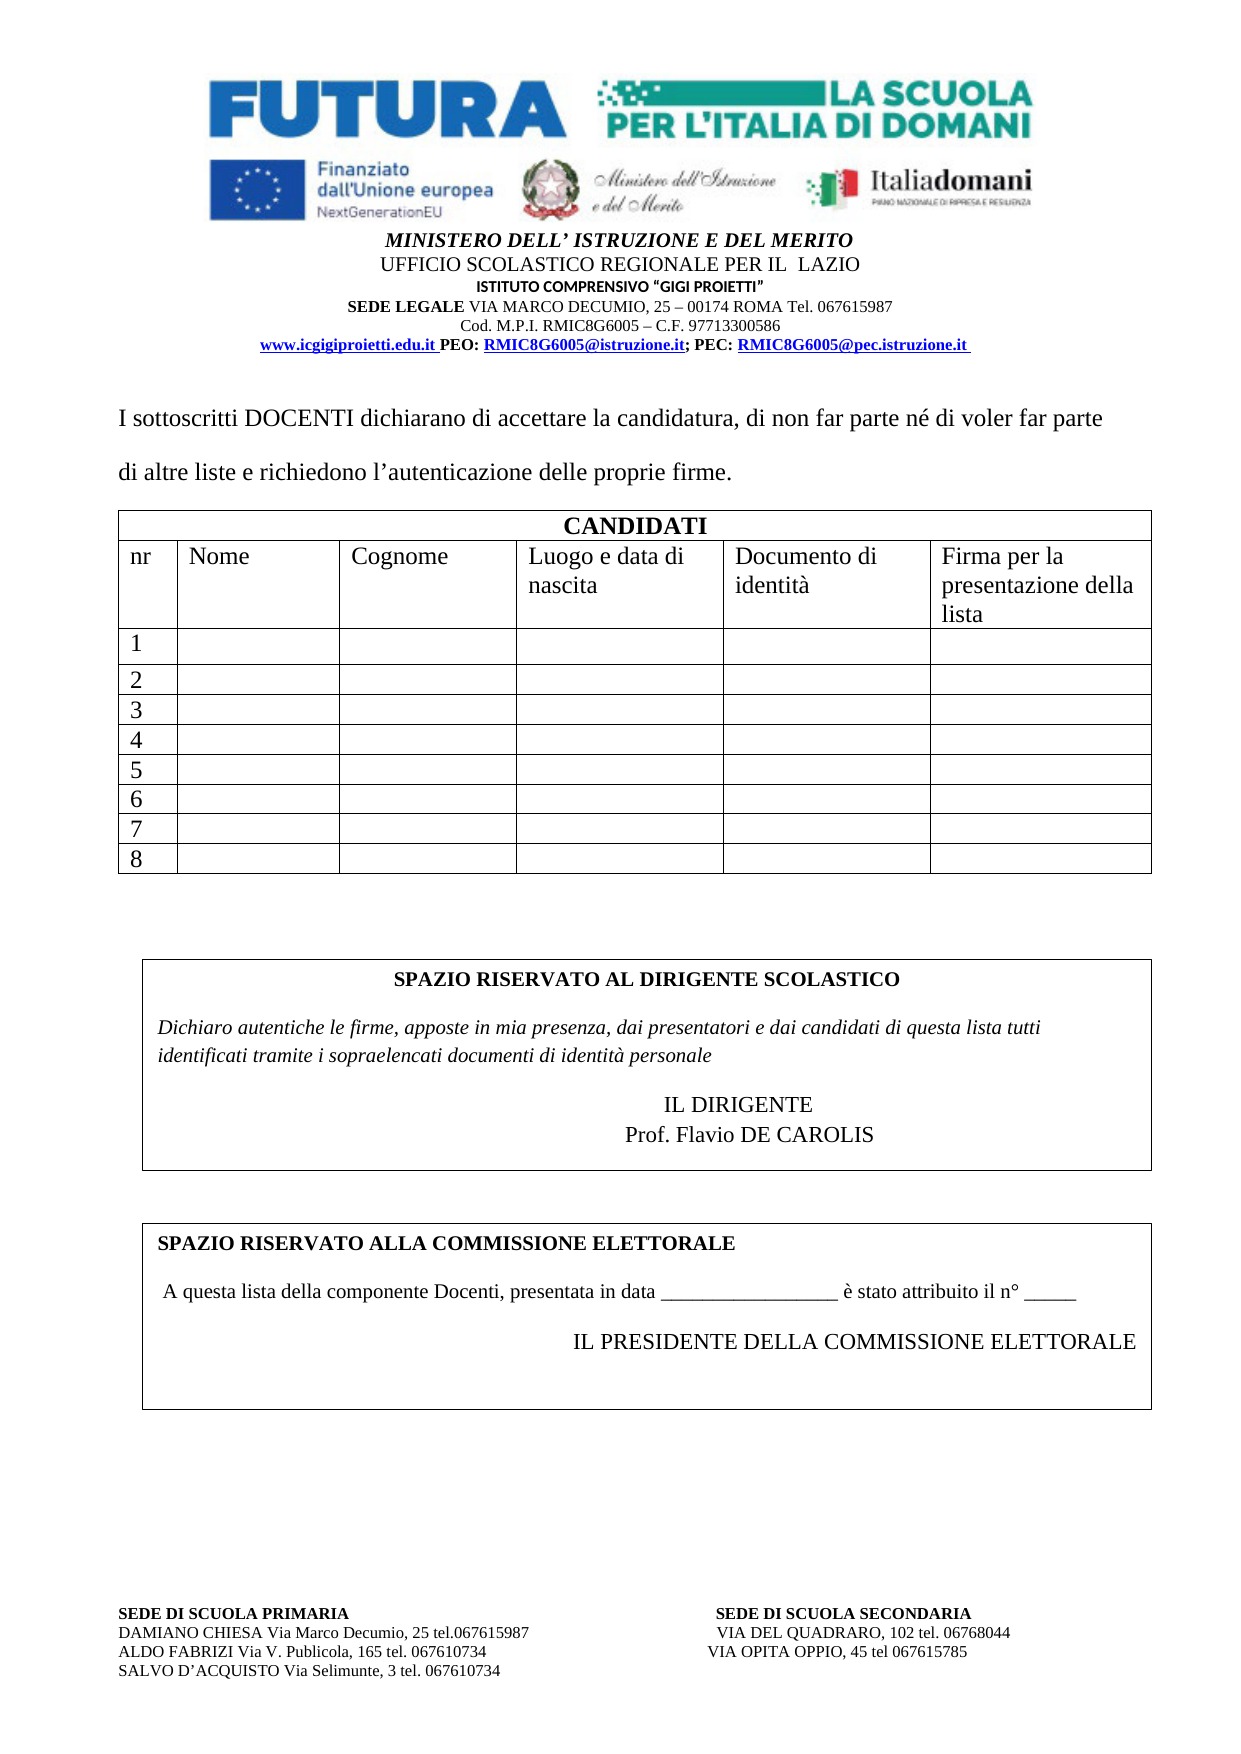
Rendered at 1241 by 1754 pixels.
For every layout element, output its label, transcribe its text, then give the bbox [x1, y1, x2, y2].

table_cell [724, 695, 930, 724]
table_cell 6 [119, 785, 177, 813]
table_cell [724, 755, 930, 783]
table_cell [517, 665, 723, 694]
table_cell [517, 725, 723, 754]
table_cell 5 [119, 755, 177, 783]
table_cell [517, 695, 723, 724]
table_cell [178, 814, 339, 843]
table_cell [931, 785, 1151, 813]
table_cell [931, 629, 1151, 664]
table_cell [340, 629, 516, 664]
table_cell 8 [119, 844, 177, 873]
table_cell [178, 695, 339, 724]
table_cell [931, 755, 1151, 783]
table_cell [340, 755, 516, 783]
table_cell 7 [119, 814, 177, 843]
text di altre liste e richiedono l’autenticazione delle proprie firme. [118, 457, 1122, 485]
table_cell [724, 725, 930, 754]
table_header CANDIDATI [119, 511, 1151, 540]
table_cell [724, 814, 930, 843]
text I sottoscritti DOCENTI dichiarano di accettare la candidatura, di non far parte né di voler far parte [118, 403, 1122, 431]
table_cell [931, 844, 1151, 873]
table_cell [340, 725, 516, 754]
table_cell 1 [119, 629, 177, 664]
table_cell [178, 755, 339, 783]
table_cell Nome [178, 541, 339, 627]
table_cell [517, 844, 723, 873]
table_cell [340, 814, 516, 843]
table_cell [517, 814, 723, 843]
table_cell [517, 629, 723, 664]
table_cell Documento di identità [724, 541, 930, 627]
table_cell [724, 629, 930, 664]
table_cell [931, 725, 1151, 754]
table_cell [517, 785, 723, 813]
table_cell 4 [119, 725, 177, 754]
table_cell Cognome [340, 541, 516, 627]
table_cell [178, 665, 339, 694]
table_cell [178, 785, 339, 813]
table_cell [931, 695, 1151, 724]
table_cell [340, 695, 516, 724]
table_cell [178, 629, 339, 664]
table_cell [517, 755, 723, 783]
table_cell [931, 814, 1151, 843]
table_cell [724, 844, 930, 873]
table_cell 2 [119, 665, 177, 694]
table_cell [340, 665, 516, 694]
table_cell nr [119, 541, 177, 627]
table_cell [340, 785, 516, 813]
table_cell Firma per la presentazione della lista [931, 541, 1151, 627]
table_cell [178, 725, 339, 754]
table_cell [931, 665, 1151, 694]
table_cell 3 [119, 695, 177, 724]
table_cell [724, 785, 930, 813]
table_cell Luogo e data di nascita [517, 541, 723, 627]
table_cell [724, 665, 930, 694]
table_cell [178, 844, 339, 873]
table_cell [340, 844, 516, 873]
